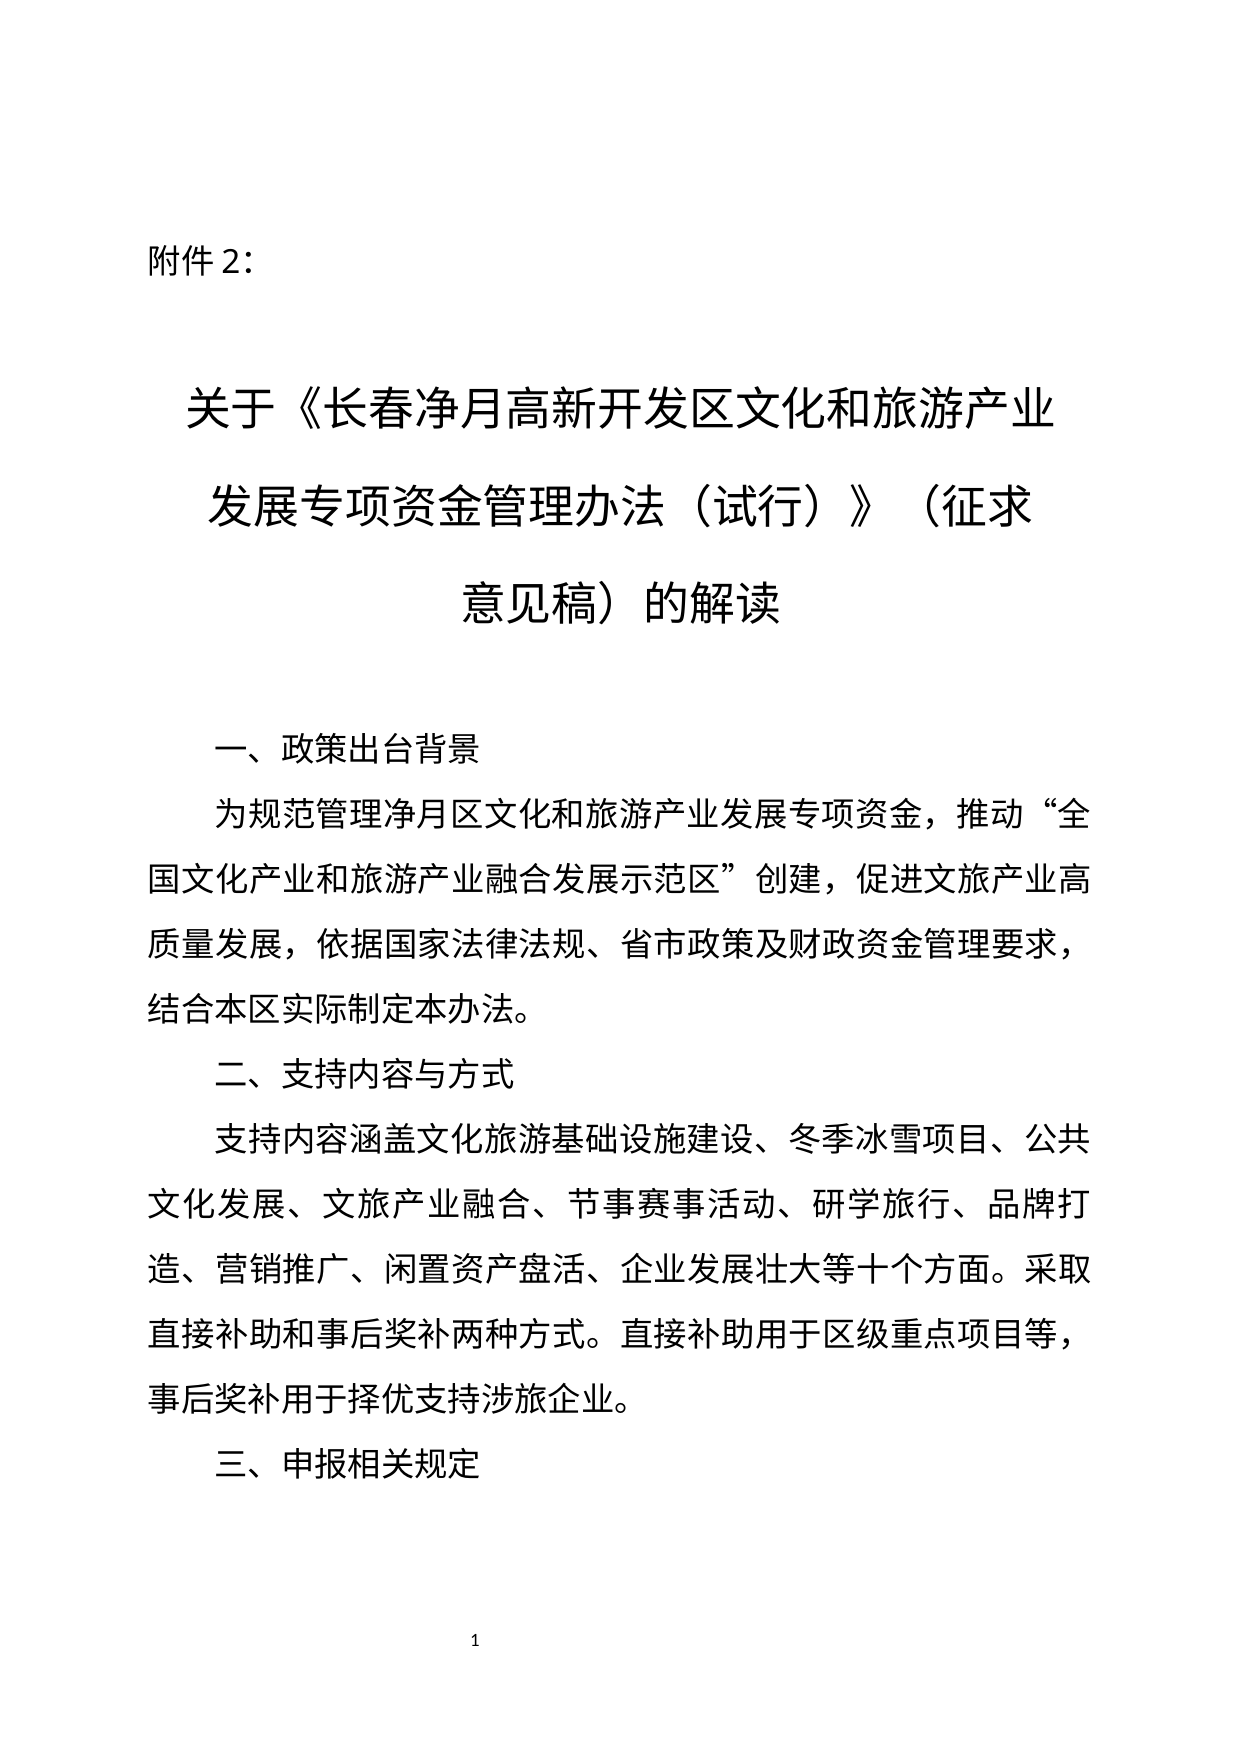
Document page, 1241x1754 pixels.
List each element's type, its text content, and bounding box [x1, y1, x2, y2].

list 支持内容与方式 [148, 1039, 1093, 1104]
text 意见稿）的解读 [148, 552, 1093, 649]
list 为规范管理净月区文化和旅游产业发展专项资金，推动“全国文化产业和旅游产业融合发展示范区”创建，促进文旅产业高质量发展，依据国家法律法规、省市政策及财政资金管理要求，结合本区实际制定本办法。 [148, 779, 1093, 1039]
list 三、申报相关规定 [148, 1429, 1093, 1494]
list 支持内容涵盖文化旅游基础设施建设、冬季冰雪项目、公共文化发展、文旅产业融合、节事赛事活动、研学旅行、品牌打造、营销推广、闲置资产盘活、企业发展壮大等十个方面。采取直接补助和事后奖补两种方式。直接补助用于区级重点项目等，事后奖补用于择优支持涉旅企业。 [148, 1104, 1093, 1429]
list 一、政策出台背景 [148, 714, 1093, 779]
text 附件2： [148, 227, 1093, 292]
text 发展专项资金管理办法（试行）》（征求 [148, 454, 1093, 552]
text 关于《长春净月高新开发区文化和旅游产业 [148, 357, 1093, 454]
